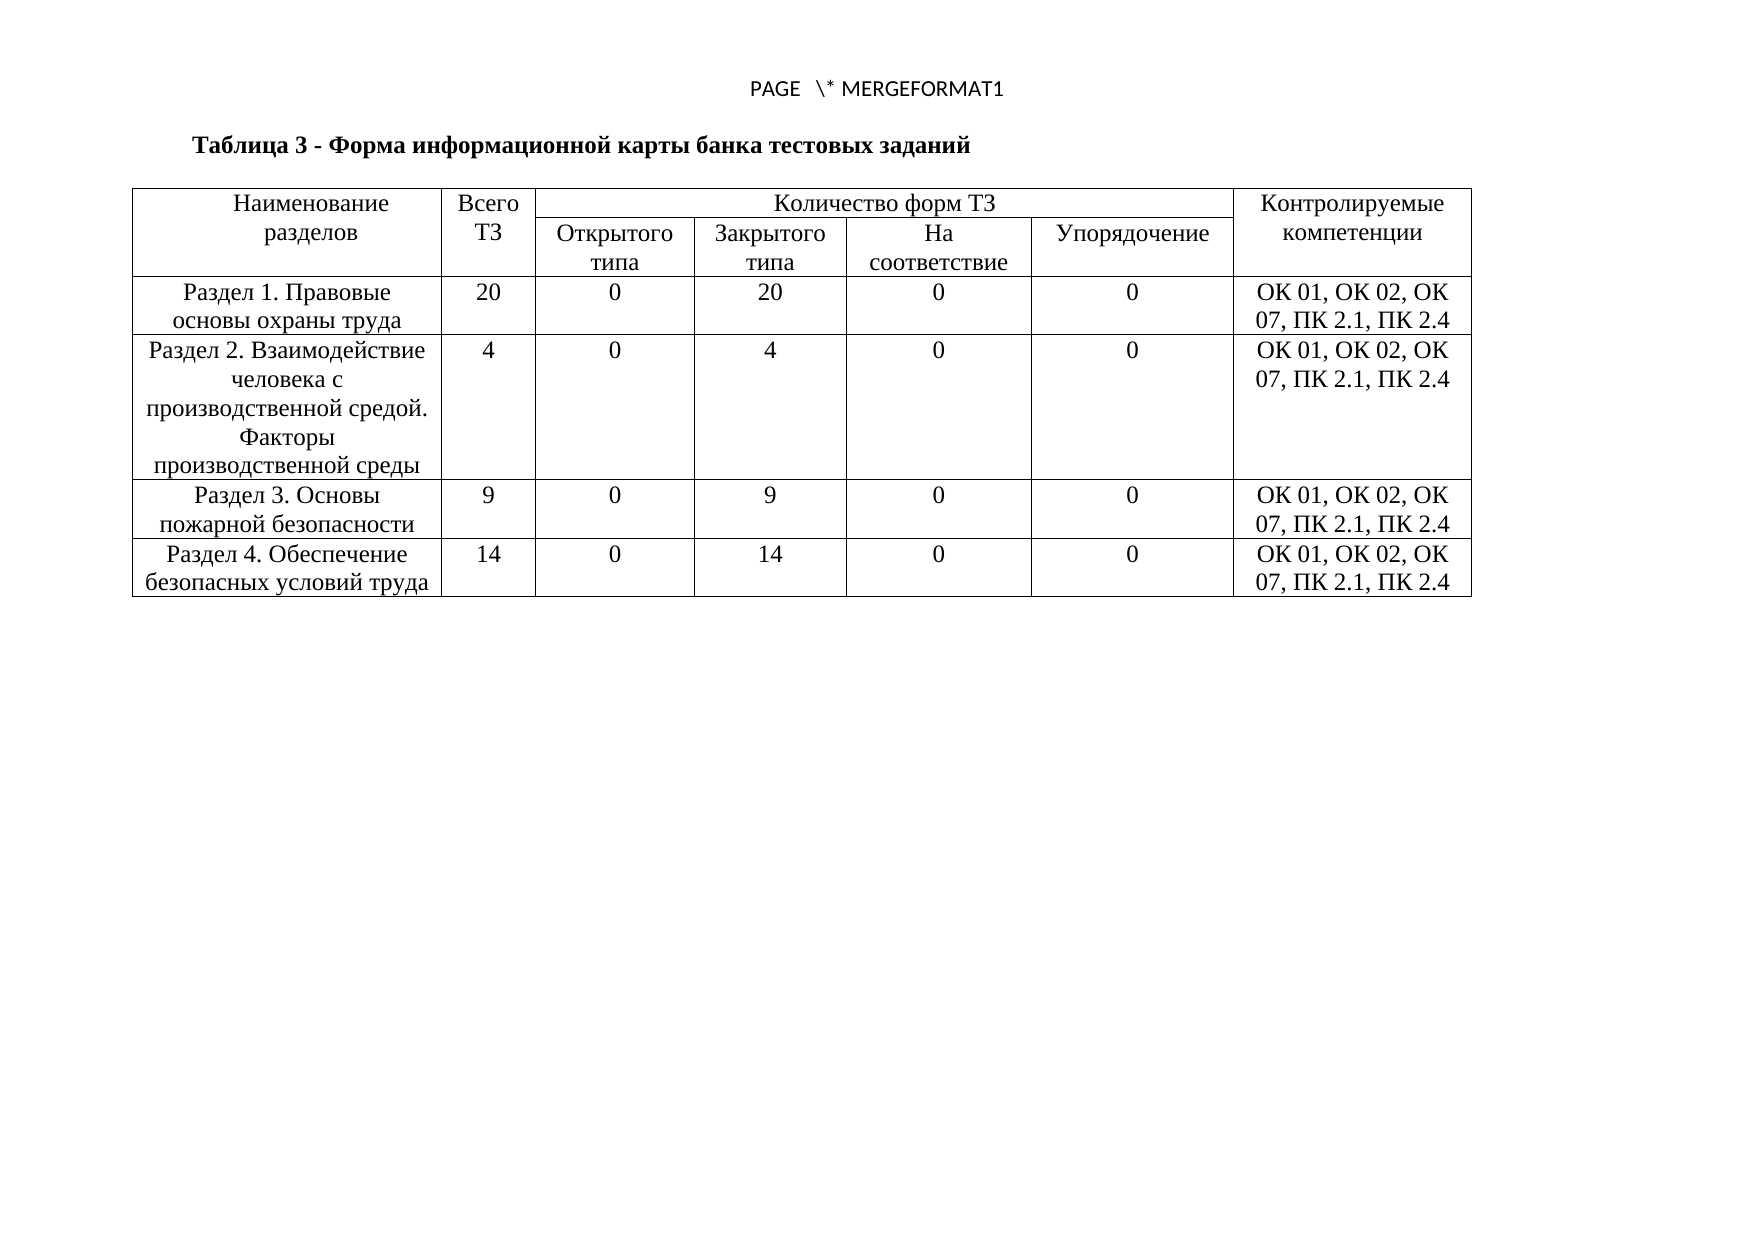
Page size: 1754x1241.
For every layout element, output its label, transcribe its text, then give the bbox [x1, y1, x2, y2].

table_cell 9 [442, 480, 535, 538]
table_cell 0 [1032, 277, 1233, 334]
table_cell 0 [536, 277, 694, 334]
table_cell ОК 01, ОК 02, ОК 07, ПК 2.1, ПК 2.4 [1234, 335, 1471, 479]
table_cell Упорядочение [1032, 218, 1233, 276]
table_cell ОК 01, ОК 02, ОК 07, ПК 2.1, ПК 2.4 [1234, 480, 1471, 538]
table_cell 0 [1032, 480, 1233, 538]
table_cell 14 [695, 539, 846, 596]
table_header Контролируемые компетенции [1234, 189, 1471, 276]
table_cell 0 [1032, 335, 1233, 479]
table_cell На соответствие [847, 218, 1031, 276]
table_header Всего ТЗ [442, 189, 535, 276]
table_header Наименование разделов [133, 189, 441, 276]
table_cell 0 [847, 277, 1031, 334]
table_cell ОК 01, ОК 02, ОК 07, ПК 2.1, ПК 2.4 [1234, 277, 1471, 334]
table_cell Закрытого типа [695, 218, 846, 276]
text Таблица 3 - Форма информационной карты банка тестовых заданий [118, 130, 1636, 159]
table_cell 20 [695, 277, 846, 334]
table_cell 14 [442, 539, 535, 596]
table_header Количество форм ТЗ [536, 189, 1233, 217]
table_cell Раздел 2. Взаимодействие человека с производственной средой. Факторы производственной среды [133, 335, 441, 479]
table_cell 0 [536, 335, 694, 479]
table_cell Раздел 1. Правовые основы охраны труда [133, 277, 441, 334]
table_cell 0 [536, 480, 694, 538]
table_cell 4 [695, 335, 846, 479]
table_cell 4 [442, 335, 535, 479]
table_cell Открытого типа [536, 218, 694, 276]
table_cell 0 [1032, 539, 1233, 596]
table_cell 0 [536, 539, 694, 596]
table_cell 0 [847, 480, 1031, 538]
table_cell 0 [847, 539, 1031, 596]
table_cell 9 [695, 480, 846, 538]
table_cell Раздел 3. Основы пожарной безопасности [133, 480, 441, 538]
table_cell 0 [847, 335, 1031, 479]
table_cell ОК 01, ОК 02, ОК 07, ПК 2.1, ПК 2.4 [1234, 539, 1471, 596]
table_cell Раздел 4. Обеспечение безопасных условий труда [133, 539, 441, 596]
table_cell 20 [442, 277, 535, 334]
